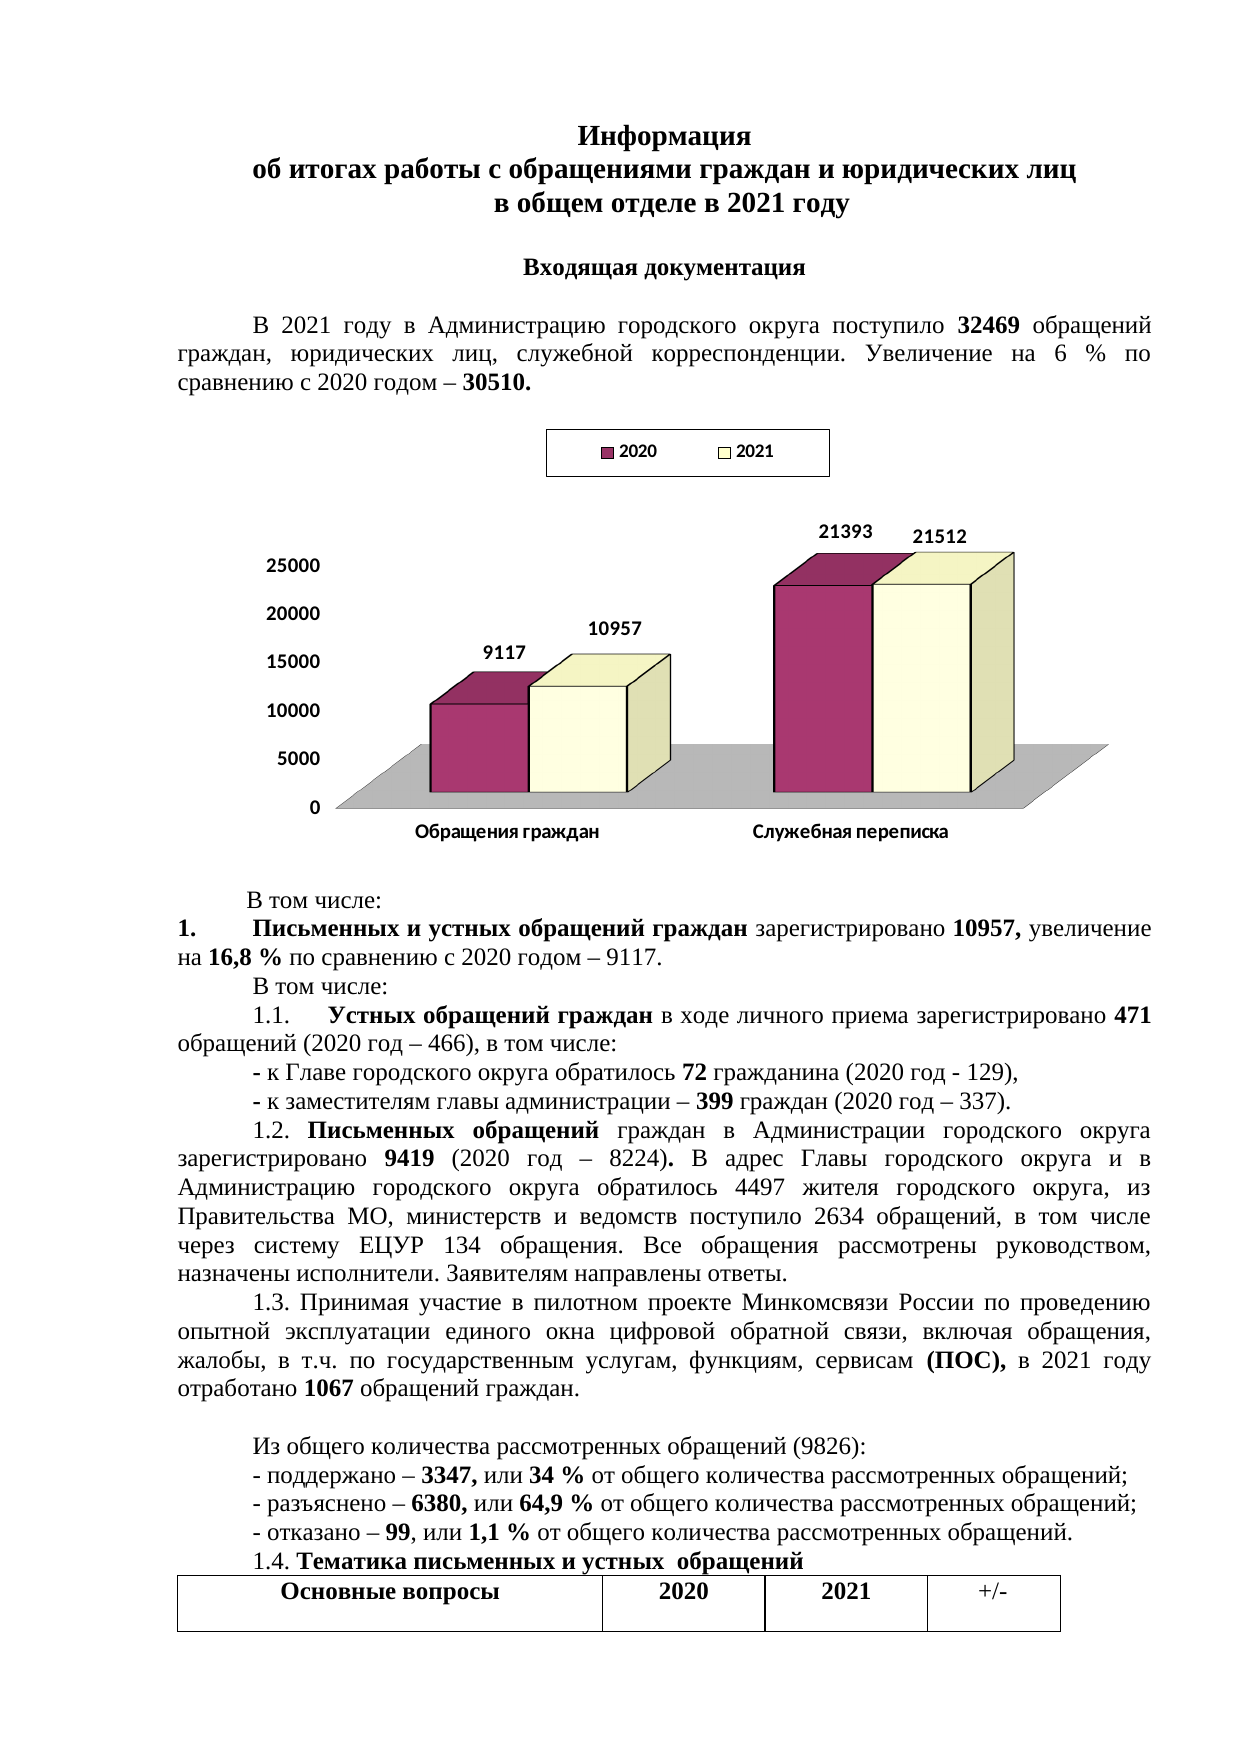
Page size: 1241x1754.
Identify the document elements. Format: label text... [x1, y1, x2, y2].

text - к Главе городского округа обратилось 72 гражданина (2020 год - 129), [177, 1057, 1152, 1086]
list Устных обращений граждан в ходе личного приема зарегистрировано 471 обращений (2020 год – 466), в том числе: [177, 1000, 1152, 1057]
table_header Основные вопросы [178, 1576, 602, 1631]
text об итогах работы с обращениями граждан и юридических лиц [177, 152, 1152, 185]
text 1.3. Принимая участие в пилотном проекте Минкомсвязи России по проведению опытной эксплуатации единого окна цифровой обратной связи, включая обращения, жалобы, в т.ч. по государственным услугам, функциям, сервисам (ПОС), в 2021 году отработано 1067 обращений граждан. [177, 1287, 1152, 1402]
text Информация [177, 118, 1152, 152]
table_header 2020 [603, 1576, 764, 1631]
text 1.4. Тематика письменных и устных обращений [177, 1546, 1152, 1575]
text - к заместителям главы администрации – 399 граждан (2020 год – 337). [177, 1086, 1152, 1115]
text в общем отделе в 2021 году [177, 185, 1152, 219]
table_header 2021 [766, 1576, 927, 1631]
text Входящая документация [177, 252, 1152, 281]
text В 2021 году в Администрацию городского округа поступило 32469 обращений граждан, юридических лиц, служебной корреспонденции. Увеличение на 6 % по сравнению с 2020 годом – 30510. [177, 310, 1152, 396]
text В том числе: [252, 971, 1152, 1000]
text - отказано – 99, или 1,1 % от общего количества рассмотренных обращений. [177, 1517, 1152, 1546]
text - поддержано – 3347, или 34 % от общего количества рассмотренных обращений; [177, 1460, 1152, 1488]
list Письменных и устных обращений граждан зарегистрировано 10957, увеличение на 16,8 % по сравнению с 2020 годом – 9117. [177, 913, 1152, 971]
table_header +/- [928, 1576, 1060, 1631]
text Из общего количества рассмотренных обращений (9826): [177, 1431, 1152, 1460]
text - разъяснено – 6380, или 64,9 % от общего количества рассмотренных обращений; [177, 1488, 1152, 1517]
text 1.2. Письменных обращений граждан в Администрации городского округа зарегистрировано 9419 (2020 год – 8224). В адрес Главы городского округа и в Администрацию городского округа обратилось 4497 жителя городского округа, из Правительства МО, министерств и ведомств поступило 2634 обращений, в том числе через систему ЕЦУР 134 обращения. Все обращения рассмотрены руководством, назначены исполнители. Заявителям направлены ответы. [177, 1115, 1152, 1287]
text В том числе: [177, 885, 1152, 913]
